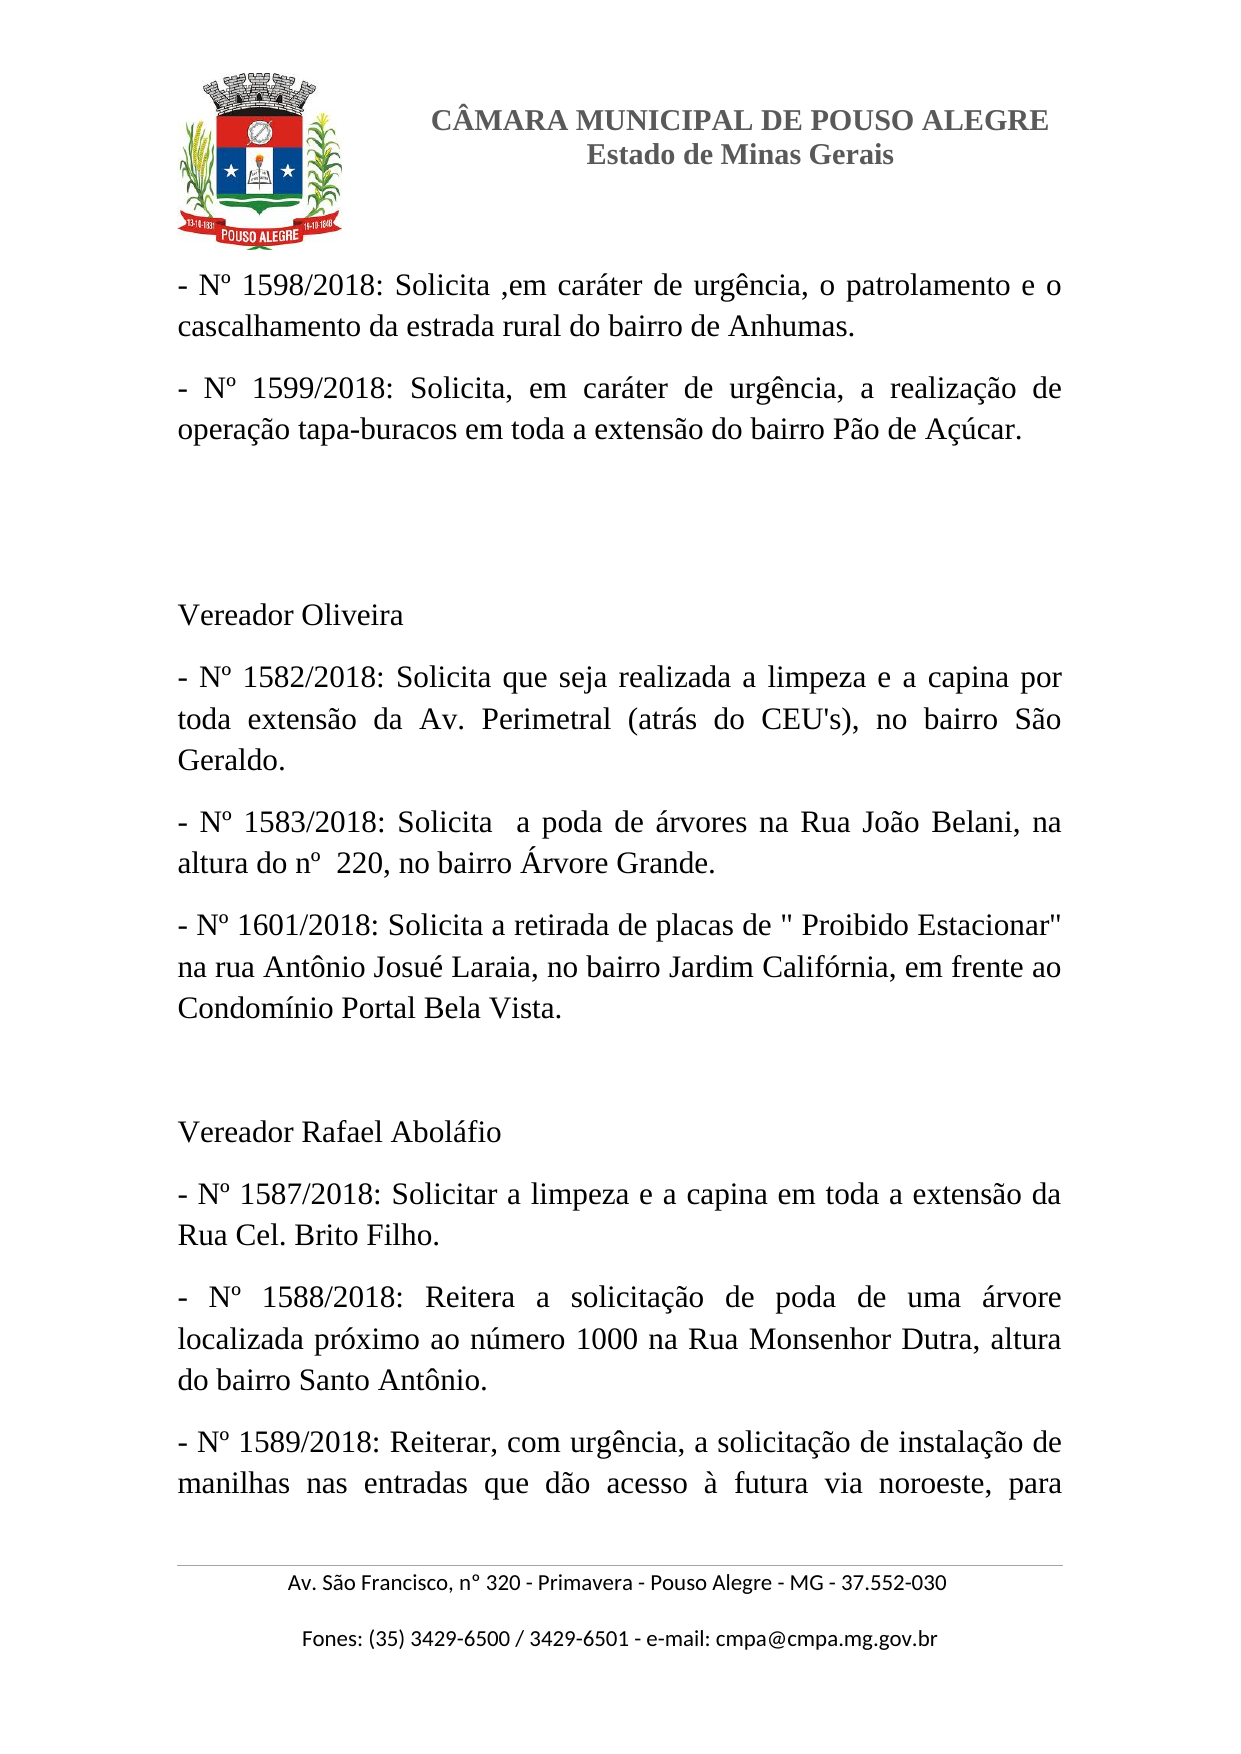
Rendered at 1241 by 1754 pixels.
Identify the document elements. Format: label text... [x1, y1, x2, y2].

text Vereador Oliveira [177, 597, 1063, 633]
text Vereador Rafael Aboláfio [177, 1113, 1063, 1149]
picture [177, 73, 342, 250]
text - Nº 1587/2018: Solicitar a limpeza e a capina em toda a extensão da Rua Cel. Brito Filho. [177, 1175, 1063, 1253]
text - Nº 1588/2018: Reitera a solicitação de poda de uma árvore localizada próximo ao número 1000 na Rua Monsenhor Dutra, altura do bairro Santo Antônio. [177, 1279, 1063, 1397]
text - Nº 1599/2018: Solicita, em caráter de urgência, a realização de operação tapa-buracos em toda a extensão do bairro Pão de Açúcar. [177, 369, 1063, 446]
text - Nº 1583/2018: Solicita a poda de árvores na Rua João Belani, na altura do nº 220, no bairro Árvore Grande. [177, 803, 1063, 881]
text - Nº 1582/2018: Solicita que seja realizada a limpeza e a capina por toda extensão da Av. Perimetral (atrás do CEU's), no bairro São Geraldo. [177, 659, 1063, 777]
text - Nº 1601/2018: Solicita a retirada de placas de " Proibido Estacionar" na rua Antônio Josué Laraia, no bairro Jardim Califórnia, em frente ao Condomínio Portal Bela Vista. [177, 907, 1063, 1025]
text - Nº 1598/2018: Solicita ,em caráter de urgência, o patrolamento e o cascalhamento da estrada rural do bairro de Anhumas. [177, 266, 1063, 343]
